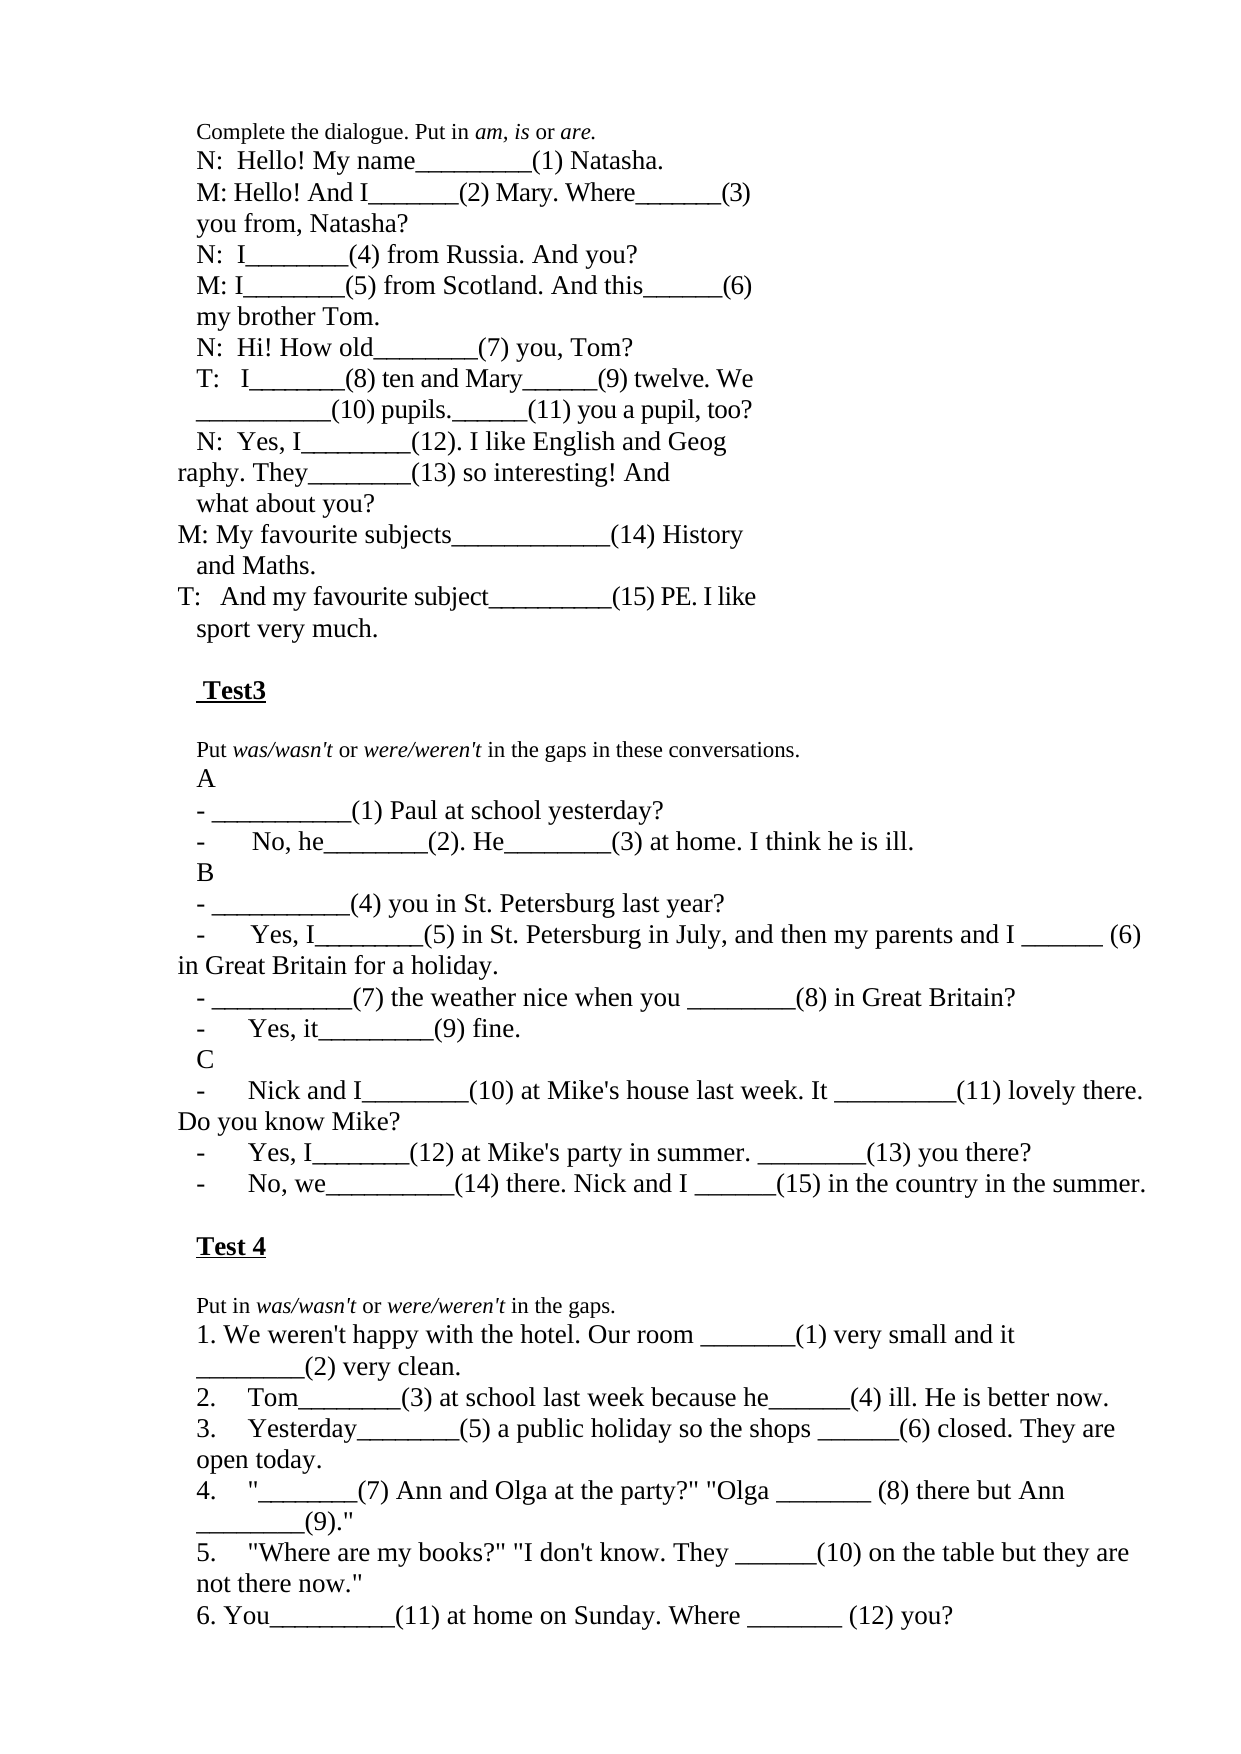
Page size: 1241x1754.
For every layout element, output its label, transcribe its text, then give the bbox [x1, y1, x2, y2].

text - No, he (2). He (3) at home. I think he is ill. [177, 825, 1152, 856]
text Test 4 [177, 1230, 1152, 1261]
text - Yes, I (5) in in July, and then my parents and I ______ (6) in for a holiday. [177, 918, 1152, 981]
text and Maths. T: And my favourite subject (15) PE. I like [177, 549, 1152, 612]
text - (7) the weather nice when you ________(8) in ? [177, 981, 1152, 1012]
text - (4) you in last year? [177, 887, 1152, 918]
text you from, Natasha? [177, 207, 1152, 238]
text Complete the dialogue. Put in am, is or are. [177, 118, 1152, 144]
text sport very much. [177, 612, 1152, 643]
text M: I (5) from . And this (6) [177, 269, 1152, 300]
text 6. You (11) at home on Sunday. Where _______ (12) you? [196, 1599, 1152, 1630]
text T: I (8) ten and Mary (9) twelve. We [177, 362, 1152, 394]
text my brother Tom. [177, 300, 1152, 331]
text (10) pupils. (11) you a pupil, too? [177, 394, 1152, 425]
text what about you? M: My favourite subjects (14) History [177, 487, 1152, 549]
text N: Hi! How old (7) you, Tom? [177, 331, 1152, 362]
text 5. "Where are my books?" "I don't know. They ______(10) on the table but they are not there now." [196, 1536, 1152, 1599]
text Put in was/wasn't or were/weren't in the gaps. [177, 1292, 1152, 1318]
text 3. Yesterday (5) a public holiday so the shops ______(6) closed. They are open today. [196, 1412, 1152, 1474]
text 1. We weren't happy with the hotel. Our room _______(1) very small and it ________(2) very clean. [196, 1318, 1152, 1381]
text - (1) Paul at school yesterday? [177, 794, 1152, 825]
text N: Hello! My name (1) Natasha. [177, 144, 1152, 176]
text Test3 [177, 674, 1152, 705]
text - Nick and I (10) at Mike's house last week. It _________(11) lovely there. Do you know Mike? [177, 1074, 1152, 1136]
text 2. Tom (3) at school last week because he______(4) ill. He is better now. [196, 1381, 1152, 1412]
text 4. " (7) Ann and Olga at the party?" "Olga _______ (8) there but Ann ________(9)." [196, 1474, 1152, 1536]
list No, we (14) there. Nick and I ______(15) in the country in the summer. [177, 1167, 1152, 1199]
text Put was/wasn't or were/weren't in the gaps in these conversations. [177, 736, 1152, 763]
text - Yes, it (9) fine. [177, 1012, 1152, 1043]
text N: I (4) from . And you? [177, 238, 1152, 269]
text N: Yes, I (12). I like English and Geog raphy. They (13) so interesting! And [177, 425, 1152, 487]
text A [177, 763, 1152, 794]
text В [177, 856, 1152, 887]
text C [177, 1043, 1152, 1074]
text M: Hello! And I (2) Mary. Where (3) [177, 176, 1152, 207]
list Yes, I (12) at Mike's party in summer. ________(13) you there? [177, 1136, 1152, 1167]
